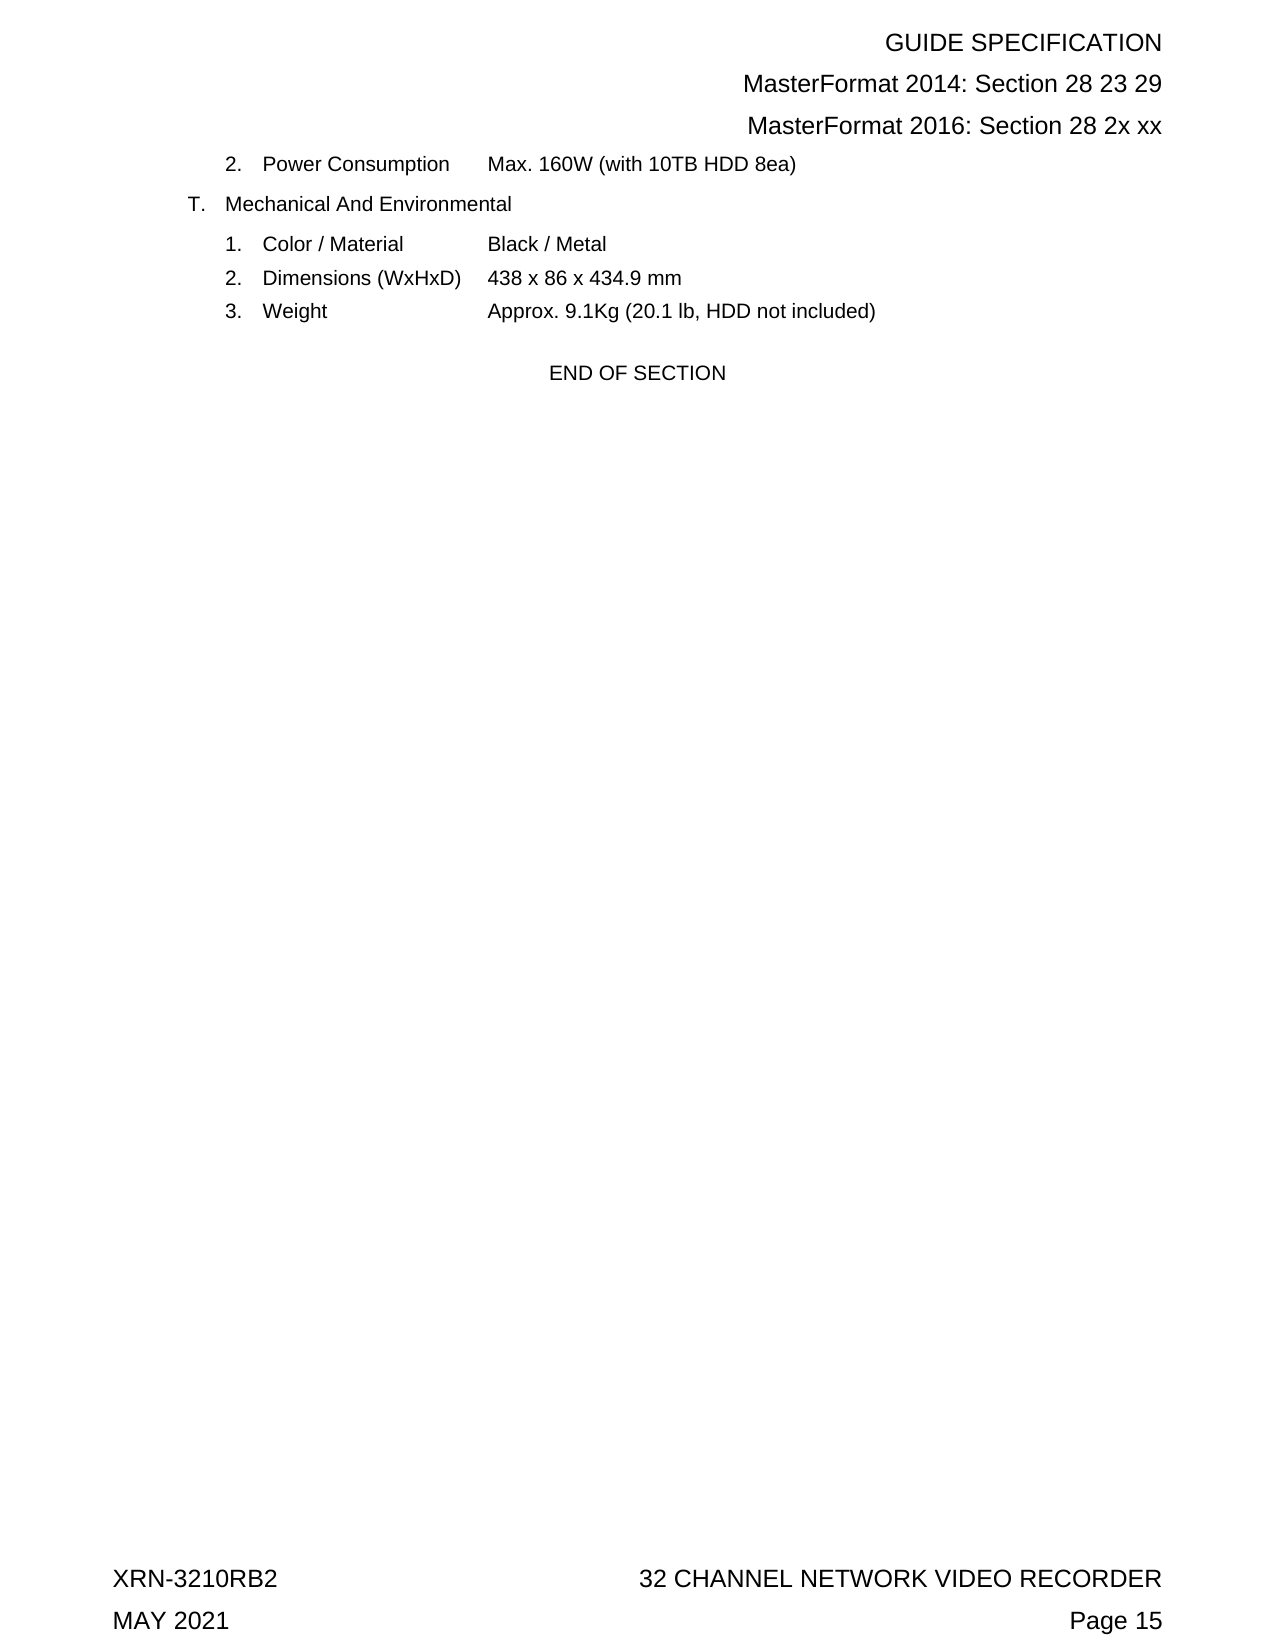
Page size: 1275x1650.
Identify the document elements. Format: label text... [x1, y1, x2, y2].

list Dimensions (WxHxD) 438 x 86 x 434.9 mm [225, 266, 1162, 289]
list Color / Material Black / Metal [225, 232, 1162, 256]
text END OF SECTION [112, 333, 1162, 384]
list Power Consumption Max. 160W (with 10TB HDD 8ea) [225, 152, 1162, 176]
list Mechanical And Environmental [187, 192, 1162, 216]
list Weight Approx. 9.1Kg (20.1 lb, HDD not included) [225, 299, 1162, 323]
